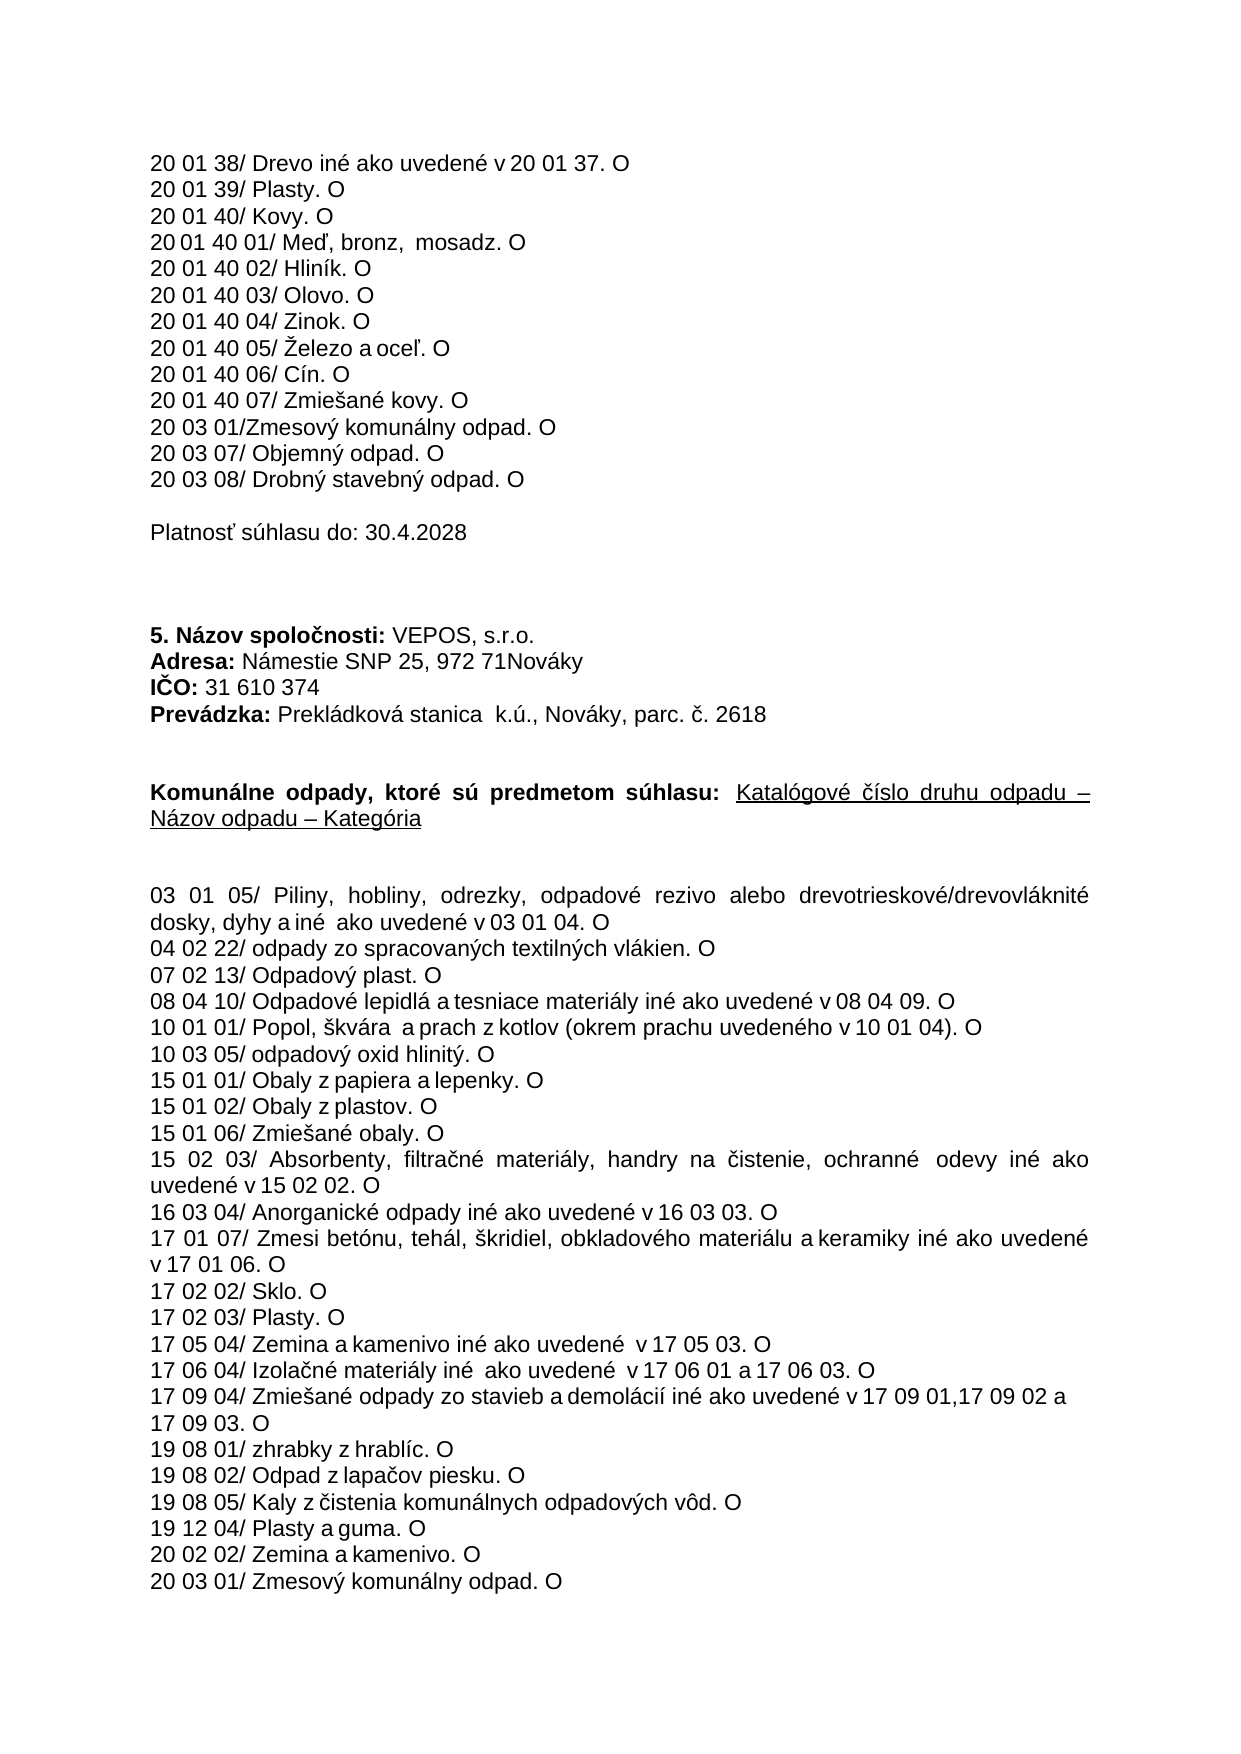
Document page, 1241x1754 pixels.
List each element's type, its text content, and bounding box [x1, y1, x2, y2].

text 19 08 02/ Odpad z lapačov piesku. O [150, 1462, 1090, 1489]
text 20 01 40 04/ Zinok. O [150, 308, 1090, 334]
text 20 03 01/Zmesový komunálny odpad. O [150, 413, 1090, 440]
text 17 01 07/ Zmesi betónu, tehál, škridiel, obkladového materiálu a keramiky iné ako uvedené v 17 01 06. O [150, 1225, 1090, 1278]
text 15 01 02/ Obaly z plastov. O [150, 1093, 1090, 1120]
text 20 01 38/ Drevo iné ako uvedené v 20 01 37. O [150, 150, 1090, 176]
text 20 01 39/ Plasty. O [150, 176, 1090, 203]
text 20 02 02/ Zemina a kamenivo. O [150, 1541, 1090, 1568]
text Platnosť súhlasu do: 30.4.2028 [150, 519, 1090, 545]
text 07 02 13/ Odpadový plast. O [150, 962, 1090, 988]
text 20 01 40/ Kovy. O [150, 203, 1090, 229]
text 20 01 40 03/ Olovo. O [150, 282, 1090, 308]
text 03 01 05/ Piliny, hobliny, odrezky, odpadové rezivo alebo drevotrieskové/drevovláknité dosky, dyhy a iné ako uvedené v 03 01 04. O [150, 882, 1090, 935]
text 15 01 06/ Zmiešané obaly. O [150, 1120, 1090, 1146]
text 20 01 40 05/ Železo a oceľ. O [150, 334, 1090, 361]
text 5. Názov spoločnosti: VEPOS, s.r.o. [150, 622, 1090, 648]
text Komunálne odpady, ktoré sú predmetom súhlasu: Katalógové číslo druhu odpadu – Názov odpadu – Kategória [150, 778, 1090, 831]
text 20 01 40 07/ Zmiešané kovy. O [150, 387, 1090, 413]
text 20 01 40 06/ Cín. O [150, 361, 1090, 387]
text 15 01 01/ Obaly z papiera a lepenky. O [150, 1067, 1090, 1093]
text 20 01 40 01/ Meď, bronz, mosadz. O [150, 229, 1090, 255]
text 17 09 03. O [150, 1409, 1090, 1436]
text 20 01 40 02/ Hliník. O [150, 255, 1090, 282]
text 17 09 04/ Zmiešané odpady zo stavieb a demolácií iné ako uvedené v 17 09 01,17 09 02 a [150, 1383, 1090, 1409]
text 04 02 22/ odpady zo spracovaných textilných vlákien. O [150, 935, 1090, 962]
text IČO: 31 610 374 [150, 674, 1090, 701]
text 19 08 05/ Kaly z čistenia komunálnych odpadových vôd. O [150, 1489, 1090, 1515]
text 08 04 10/ Odpadové lepidlá a tesniace materiály iné ako uvedené v 08 04 09. O [150, 988, 1090, 1014]
text 20 03 01/ Zmesový komunálny odpad. O [150, 1568, 1090, 1594]
text 15 02 03/ Absorbenty, filtračné materiály, handry na čistenie, ochranné odevy iné ako uvedené v 15 02 02. O [150, 1146, 1090, 1199]
text 19 12 04/ Plasty a guma. O [150, 1515, 1090, 1541]
text 17 05 04/ Zemina a kamenivo iné ako uvedené v 17 05 03. O [150, 1331, 1090, 1357]
text 20 03 07/ Objemný odpad. O [150, 440, 1090, 466]
text 10 01 01/ Popol, škvára a prach z kotlov (okrem prachu uvedeného v 10 01 04). O [150, 1014, 1090, 1041]
text 16 03 04/ Anorganické odpady iné ako uvedené v 16 03 03. O [150, 1199, 1090, 1225]
text Prevádzka: Prekládková stanica k.ú., Nováky, parc. č. 2618 [150, 701, 1090, 727]
text 17 06 04/ Izolačné materiály iné ako uvedené v 17 06 01 a 17 06 03. O [150, 1357, 1090, 1383]
text Adresa: Námestie SNP 25, 972 71Nováky [150, 648, 1090, 674]
text 17 02 02/ Sklo. O [150, 1278, 1090, 1304]
text 20 03 08/ Drobný stavebný odpad. O [150, 466, 1090, 493]
text 10 03 05/ odpadový oxid hlinitý. O [150, 1041, 1090, 1067]
text 19 08 01/ zhrabky z hrablíc. O [150, 1436, 1090, 1462]
text 17 02 03/ Plasty. O [150, 1304, 1090, 1331]
